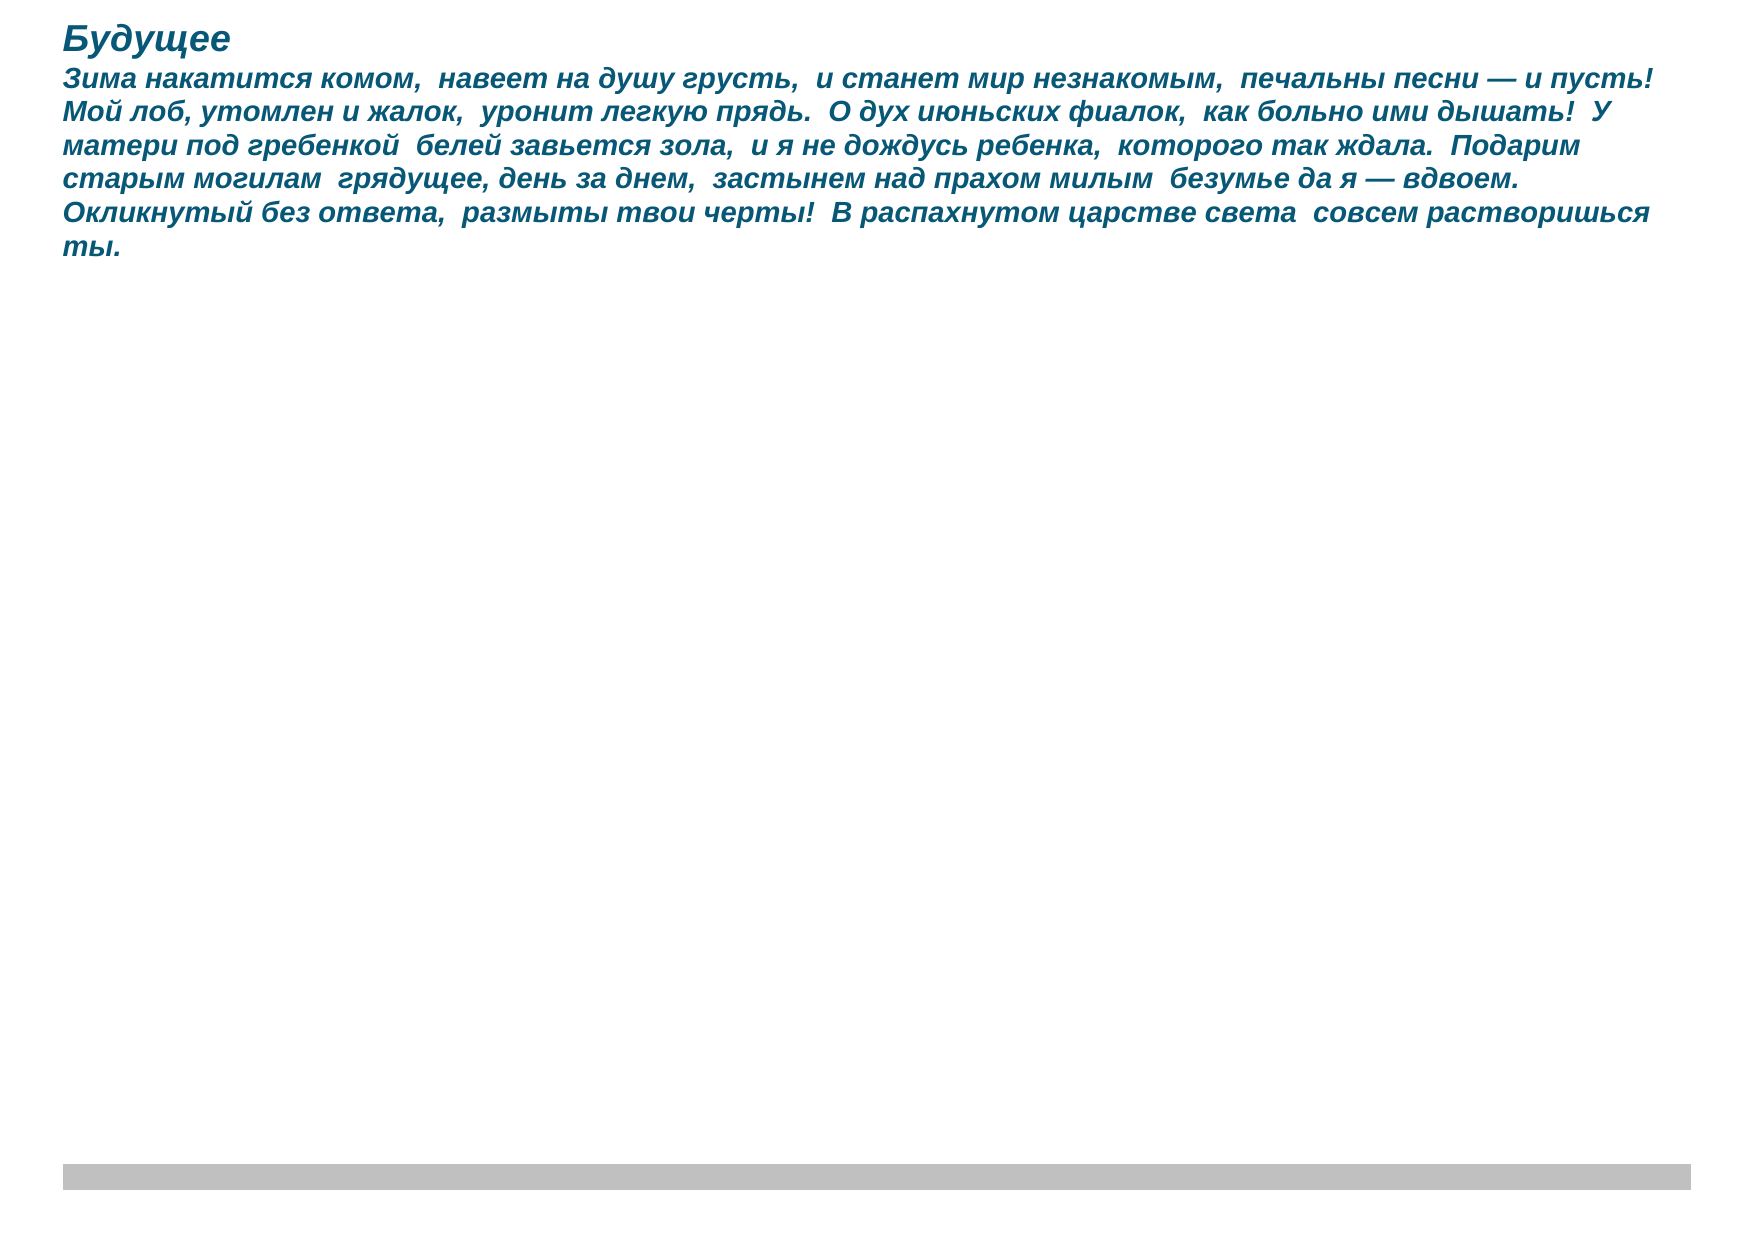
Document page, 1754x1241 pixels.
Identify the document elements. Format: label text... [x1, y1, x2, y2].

text Зима накатится комом, [62, 61, 1691, 262]
subtitle Будущее [62, 17, 1691, 60]
